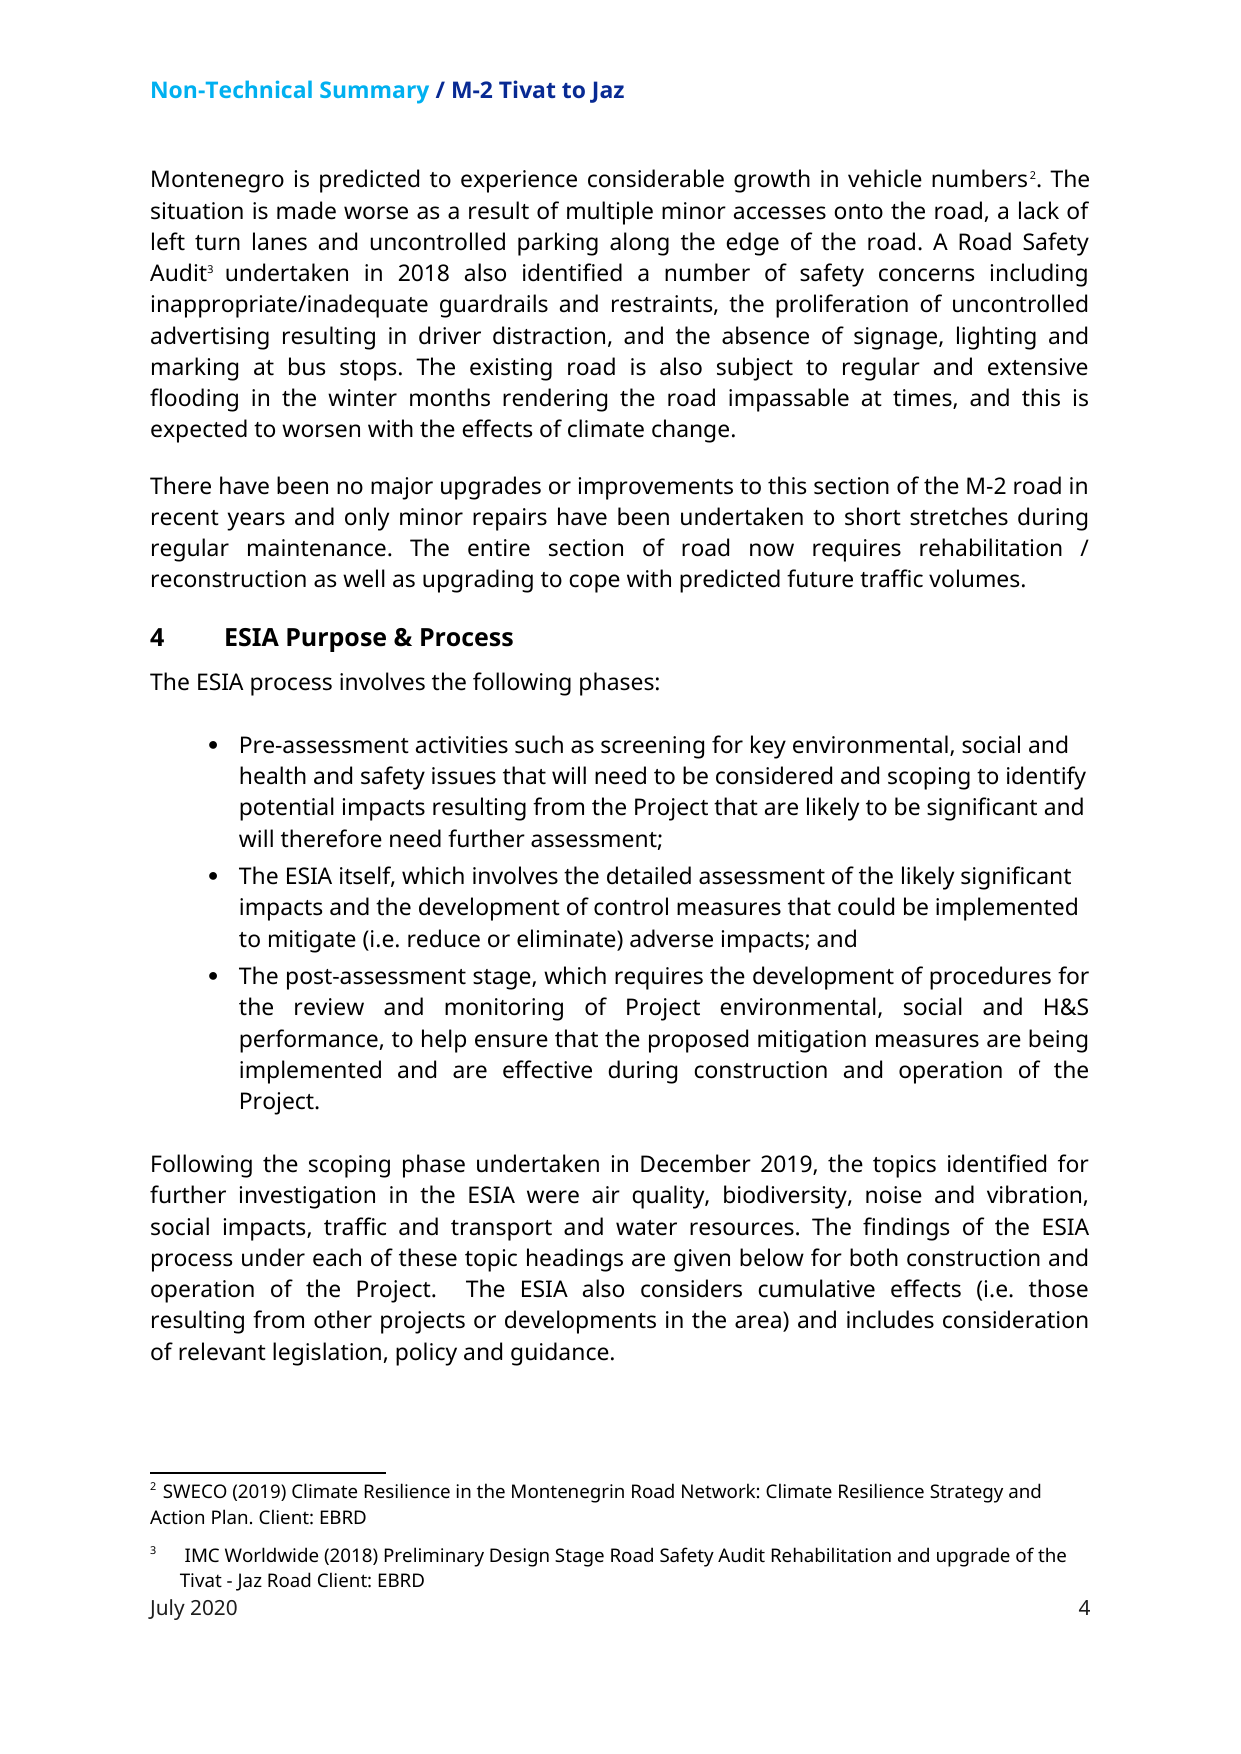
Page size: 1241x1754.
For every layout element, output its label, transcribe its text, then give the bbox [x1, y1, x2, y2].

list The ESIA itself, which involves the detailed assessment of the likely significant impacts and the development of control measures that could be implemented to mitigate (i.e. reduce or eliminate) adverse impacts; and [209, 860, 1090, 954]
text The ESIA process involves the following phases: [150, 666, 1090, 697]
list Pre-assessment activities such as screening for key environmental, social and health and safety issues that will need to be considered and scoping to identify potential impacts resulting from the Project that are likely to be significant and will therefore need further assessment; [209, 729, 1090, 854]
text There have been no major upgrades or improvements to this section of the M-2 road in recent years and only minor repairs have been undertaken to short stretches during regular maintenance. The entire section of road now requires rehabilitation / reconstruction as well as upgrading to cope with predicted future traffic volumes. [150, 470, 1090, 595]
text Following the scoping phase undertaken in December 2019, the topics identified for further investigation in the ESIA were air quality, biodiversity, noise and vibration, social impacts, traffic and transport and water resources. The findings of the ESIA process under each of these topic headings are given below for both construction and operation of the Project. The ESIA also considers cumulative effects (i.e. those resulting from other projects or developments in the area) and includes consideration of relevant legislation, policy and guidance. [150, 1148, 1090, 1367]
list The post-assessment stage, which requires the development of procedures for the review and monitoring of Project environmental, social and H&S performance, to help ensure that the proposed mitigation measures are being implemented and are effective during construction and operation of the Project. [209, 960, 1090, 1116]
text The current capacity of the road is insufficient for existing traffic volumes during the summer tourist season when vehicle numbers are more than double those of the winter and significant queues often develop. This congestion is expected to worsen as Montenegro is predicted to experience considerable growth in vehicle numbers. The situation is made worse as a result of multiple minor accesses onto the road, a lack of left turn lanes and uncontrolled parking along the edge of the road. A Road Safety Audit undertaken in 2018 also identified a number of safety concerns including inappropriate/inadequate guardrails and restraints, the proliferation of uncontrolled advertising resulting in driver distraction, and the absence of signage, lighting and marking at bus stops. The existing road is also subject to regular and extensive flooding in the winter months rendering the road impassable at times, and this is expected to worsen with the effects of climate change. [150, 163, 1090, 445]
subtitle ESIA Purpose & Process [150, 620, 1090, 654]
